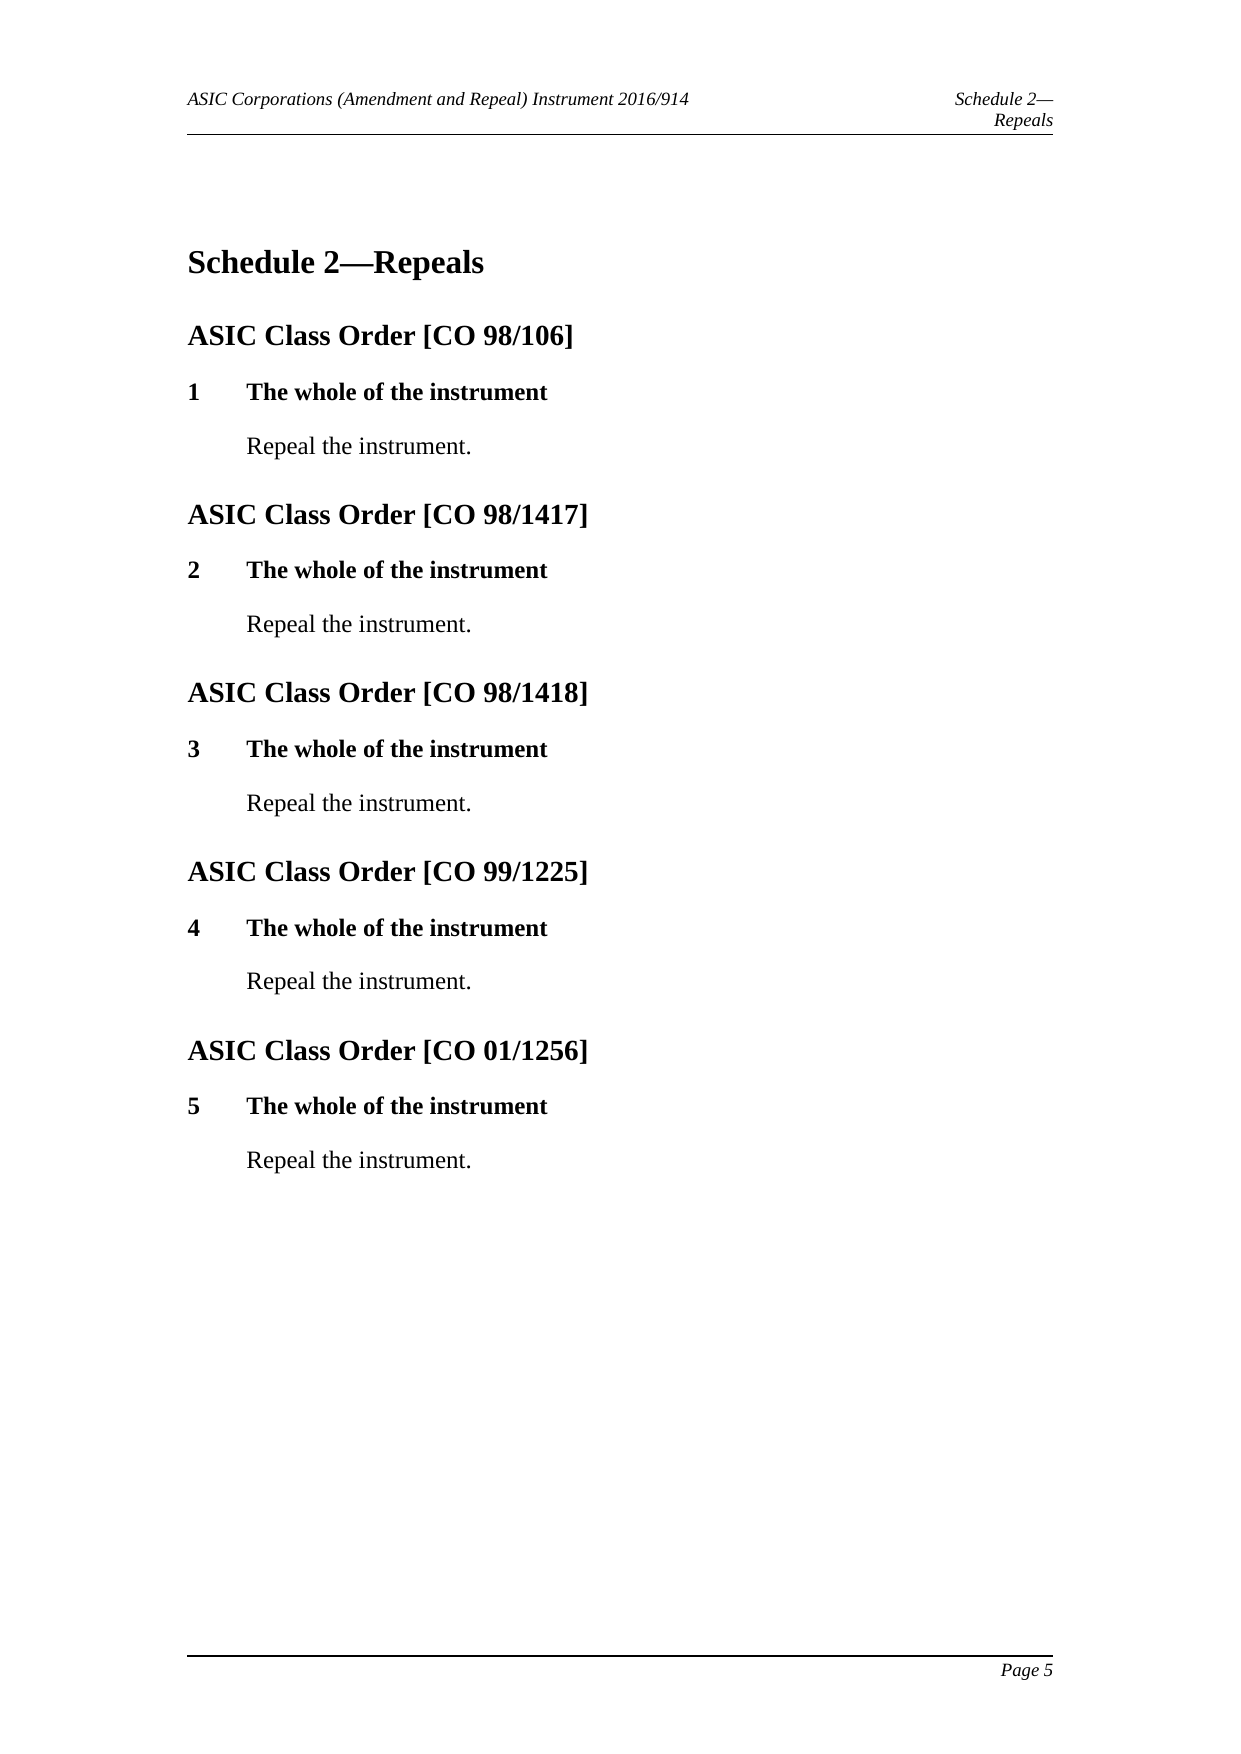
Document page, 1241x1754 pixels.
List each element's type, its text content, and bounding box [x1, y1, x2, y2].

subtitle ASIC Class Order [CO 01/1256] [187, 1033, 1053, 1066]
subtitle Schedule 2—Repeals [187, 243, 1053, 281]
text Repeal the instrument. [246, 431, 1053, 459]
subtitle ASIC Class Order [CO 99/1225] [187, 854, 1053, 888]
text 5 The whole of the instrument [187, 1091, 1053, 1120]
text Repeal the instrument. [246, 788, 1053, 817]
text 3 The whole of the instrument [187, 734, 1053, 763]
subtitle ASIC Class Order [CO 98/1417] [187, 497, 1053, 531]
text Repeal the instrument. [246, 1145, 1053, 1174]
text 2 The whole of the instrument [187, 556, 1053, 584]
subtitle ASIC Class Order [CO 98/1418] [187, 676, 1053, 709]
subtitle ASIC Class Order [CO 98/106] [187, 318, 1053, 352]
text 4 The whole of the instrument [187, 913, 1053, 941]
text Repeal the instrument. [246, 966, 1053, 995]
text Repeal the instrument. [246, 609, 1053, 638]
text 1 The whole of the instrument [187, 377, 1053, 406]
